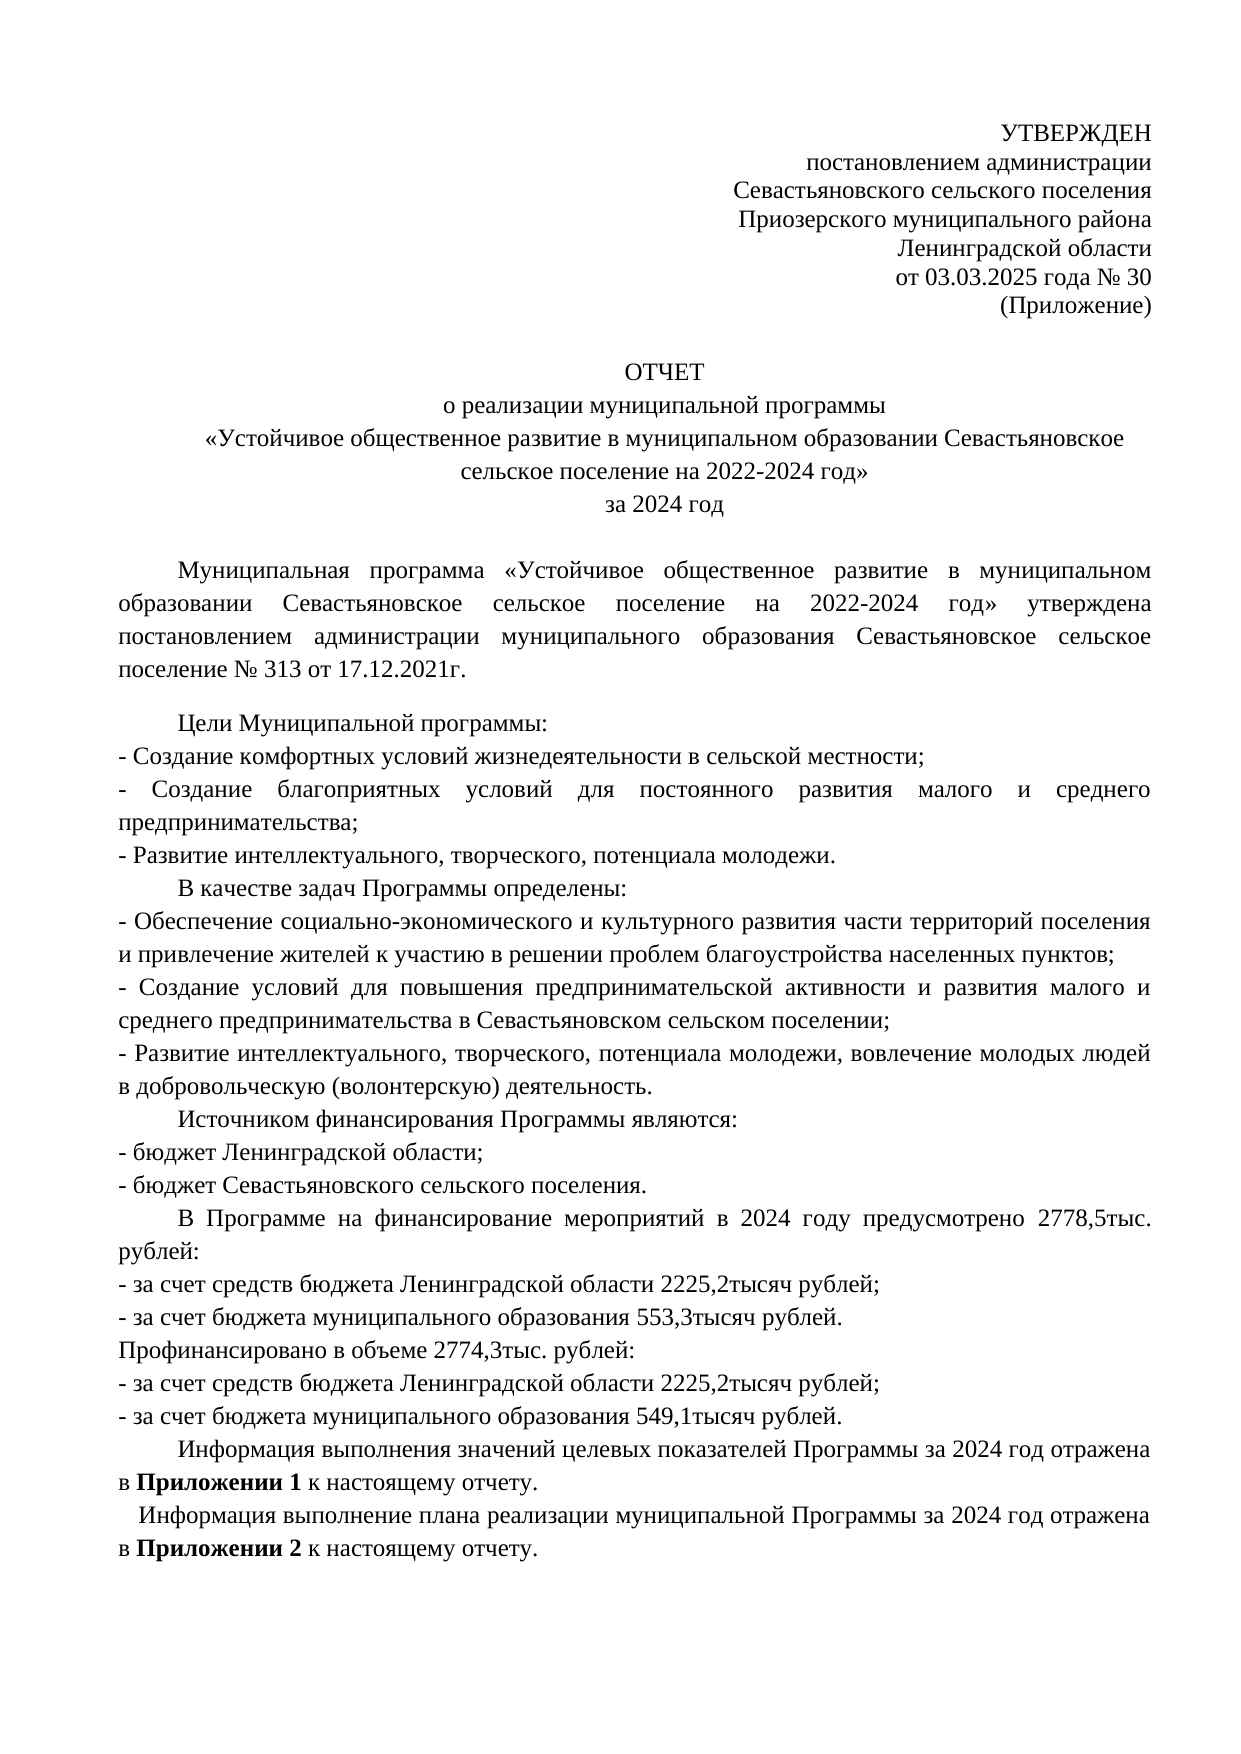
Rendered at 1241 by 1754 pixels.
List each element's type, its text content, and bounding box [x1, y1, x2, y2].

text - Создание условий для повышения предпринимательской активности и развития малого и среднего предпринимательства в Севастьяновском сельском поселении; [118, 972, 1152, 1034]
text за 2024 год [177, 489, 1152, 517]
text - Создание благоприятных условий для постоянного развития малого и среднего предпринимательства; [118, 774, 1152, 836]
text Профинансировано в объеме 2774,3тыс. рублей: [118, 1335, 1152, 1364]
text В качестве задач Программы определены: [118, 873, 1152, 902]
text «Устойчивое общественное развитие в муниципальном образовании Севастьяновское сельское поселение на 2022-2024 год» [177, 423, 1152, 484]
text - за счет средств бюджета Ленинградской области 2225,2тысяч рублей; [118, 1269, 1152, 1298]
text - Обеспечение социально-экономического и культурного развития части территорий поселения и привлечение жителей к участию в решении проблем благоустройства населенных пунктов; [118, 906, 1152, 968]
text Утвержден [177, 118, 1152, 147]
text Информация выполнения значений целевых показателей Программы за 2024 год отражена в Приложении 1 к настоящему отчету. [118, 1434, 1152, 1496]
text о реализации муниципальной программы [177, 390, 1152, 418]
text Муниципальная программа «Устойчивое общественное развитие в муниципальном образовании Севастьяновское сельское поселение на 2022-2024 год» утверждена постановлением администрации муниципального образования Севастьяновское сельское поселение № 313 от 17.12.2021г. [118, 555, 1152, 683]
text Источником финансирования Программы являются: [118, 1104, 1152, 1133]
text - Развитие интеллектуального, творческого, потенциала молодежи. [118, 840, 1152, 868]
text Ленинградской области [177, 233, 1152, 262]
text - за счет бюджета муниципального образования 549,1тысяч рублей. [118, 1401, 1152, 1430]
text - Создание комфортных условий жизнедеятельности в сельской местности; [118, 741, 1152, 769]
text - бюджет Севастьяновского сельского поселения. [118, 1170, 1152, 1199]
text (Приложение) [177, 291, 1152, 319]
text - Развитие интеллектуального, творческого, потенциала молодежи, вовлечение молодых людей в добровольческую (волонтерскую) деятельность. [118, 1038, 1152, 1100]
text от 03.03.2025 года № 30 [177, 262, 1152, 291]
text постановлением администрации [177, 147, 1152, 176]
text Информация выполнение плана реализации муниципальной Программы за 2024 год отражена в Приложении 2 к настоящему отчету. [118, 1500, 1152, 1562]
text ОТЧЕТ [177, 357, 1152, 385]
text - бюджет Ленинградской области; [118, 1137, 1152, 1166]
text - за счет бюджета муниципального образования 553,3тысяч рублей. [118, 1302, 1152, 1331]
text - за счет средств бюджета Ленинградской области 2225,2тысяч рублей; [118, 1368, 1152, 1397]
text Цели Муниципальной программы: [177, 708, 1152, 736]
text Севастьяновского сельского поселения [177, 176, 1152, 204]
text Приозерского муниципального района [177, 204, 1152, 233]
text В Программе на финансирование мероприятий в 2024 году предусмотрено 2778,5тыс. рублей: [118, 1203, 1152, 1265]
